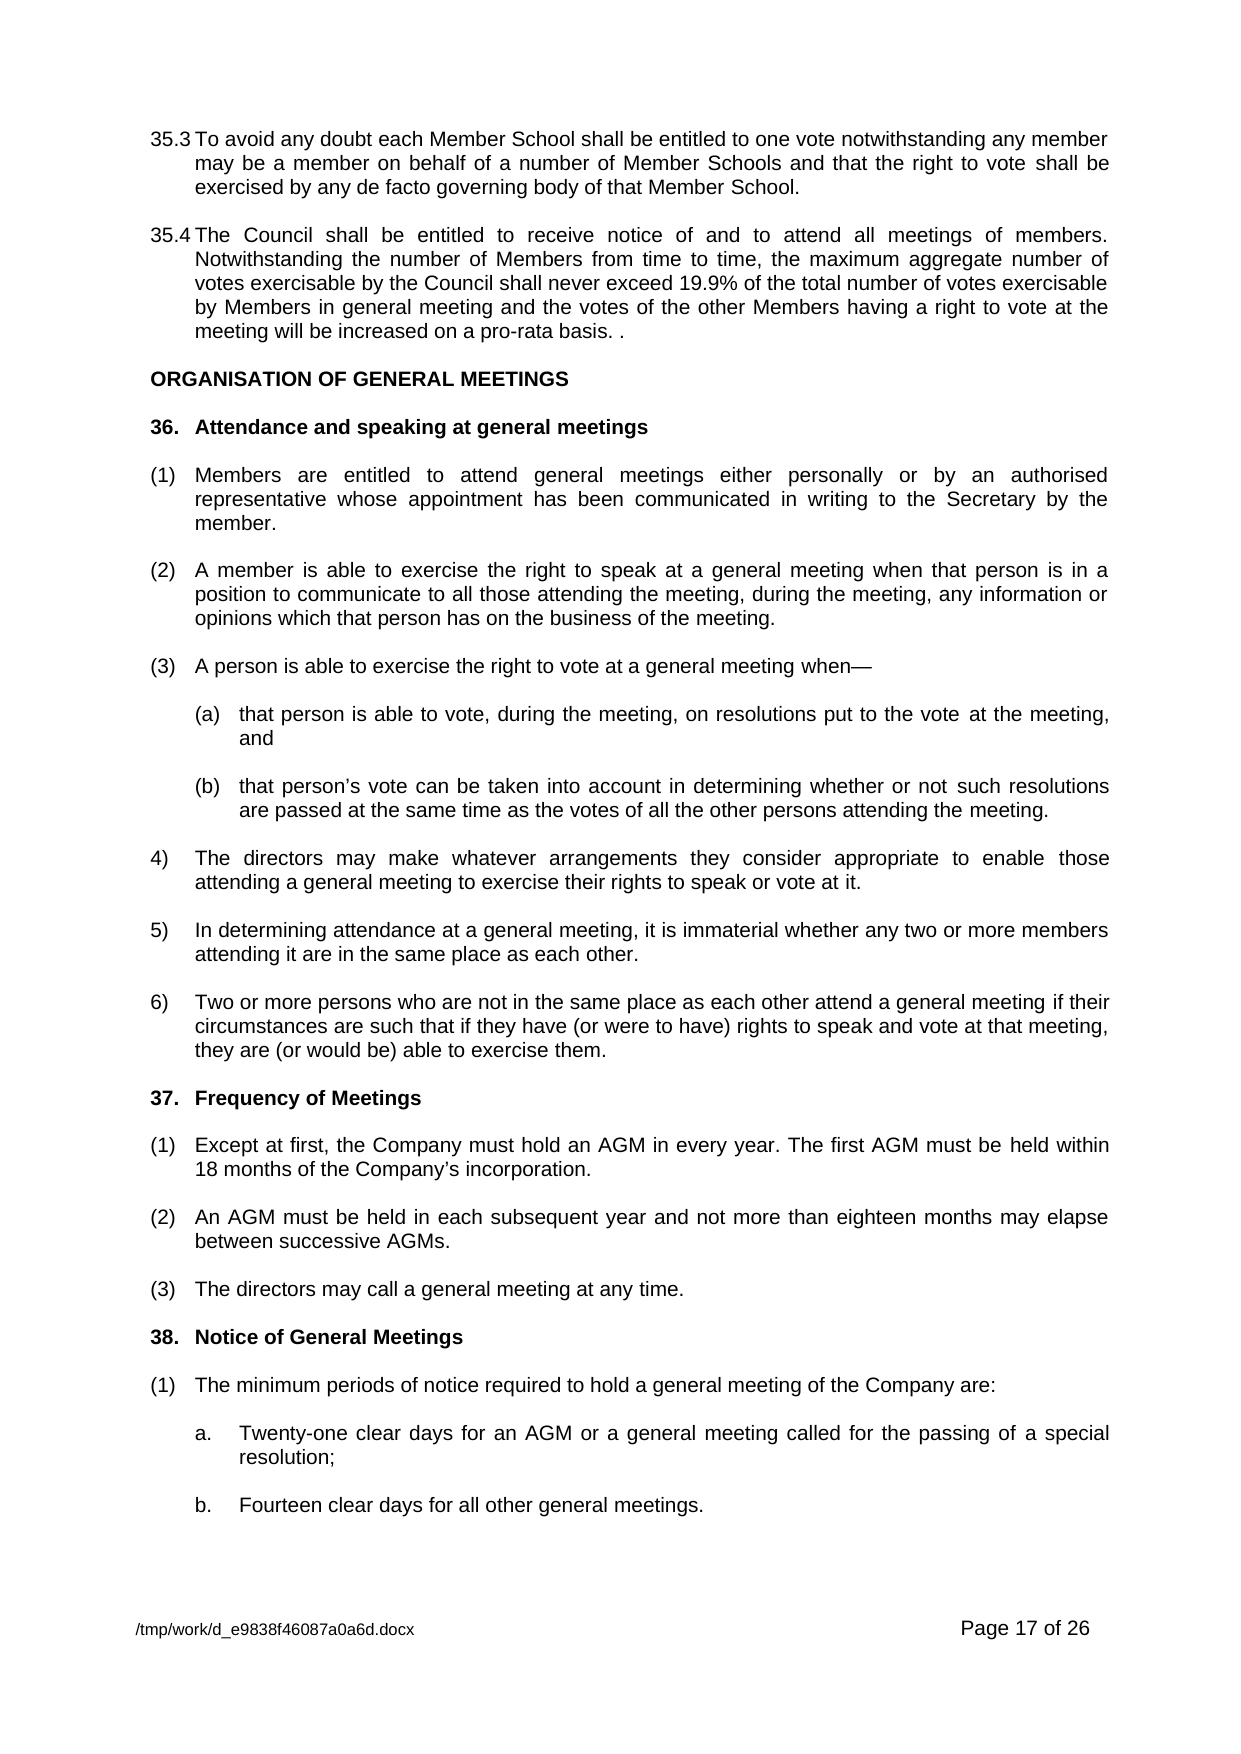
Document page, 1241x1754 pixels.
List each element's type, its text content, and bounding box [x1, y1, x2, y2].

list The Council shall be entitled to receive notice of and to attend all meetings of members. Notwithstanding the number of Members from time to time, the maximum aggregate number of votes exercisable by the Council shall never exceed 19.9% of the total number of votes exercisable by Members in general meeting and the votes of the other Members having a right to vote at the meeting will be increased on a pro-rata basis. . [150, 223, 1109, 343]
list Two or more persons who are not in the same place as each other attend a general meeting if their circumstances are such that if they have (or were to have) rights to speak and vote at that meeting, they are (or would be) able to exercise them. [150, 989, 1109, 1061]
list The minimum periods of notice required to hold a general meeting of the Company are: [150, 1373, 1109, 1397]
list A member is able to exercise the right to speak at a general meeting when that person is in a position to communicate to all those attending the meeting, during the meeting, any information or opinions which that person has on the business of the meeting. [150, 558, 1109, 630]
list Except at first, the Company must hold an AGM in every year. The first AGM must be held within 18 months of the Company’s incorporation. [150, 1133, 1109, 1181]
list The directors may make whatever arrangements they consider appropriate to enable those attending a general meeting to exercise their rights to speak or vote at it. [150, 846, 1109, 894]
list Twenty-one clear days for an AGM or a general meeting called for the passing of a special resolution; [194, 1421, 1109, 1469]
list Members are entitled to attend general meetings either personally or by an authorised representative whose appointment has been communicated in writing to the Secretary by the member. [150, 462, 1109, 534]
list A person is able to exercise the right to vote at a general meeting when— [150, 654, 1109, 678]
list To avoid any doubt each Member School shall be entitled to one vote notwithstanding any member may be a member on behalf of a number of Member Schools and that the right to vote shall be exercised by any de facto governing body of that Member School. [150, 127, 1109, 199]
subtitle ORGANISATION OF GENERAL MEETINGS [150, 367, 1109, 391]
list The directors may call a general meeting at any time. [150, 1277, 1109, 1301]
list Fourteen clear days for all other general meetings. [194, 1493, 1109, 1517]
subtitle Frequency of Meetings [150, 1085, 1109, 1109]
list In determining attendance at a general meeting, it is immaterial whether any two or more members attending it are in the same place as each other. [150, 918, 1109, 966]
subtitle Notice of General Meetings [150, 1325, 1109, 1349]
list An AGM must be held in each subsequent year and not more than eighteen months may elapse between successive AGMs. [150, 1205, 1109, 1253]
list that person’s vote can be taken into account in determining whether or not such resolutions are passed at the same time as the votes of all the other persons attending the meeting. [194, 774, 1109, 822]
list Attendance and speaking at general meetings [150, 414, 1109, 438]
list that person is able to vote, during the meeting, on resolutions put to the vote at the meeting, and [194, 702, 1109, 750]
